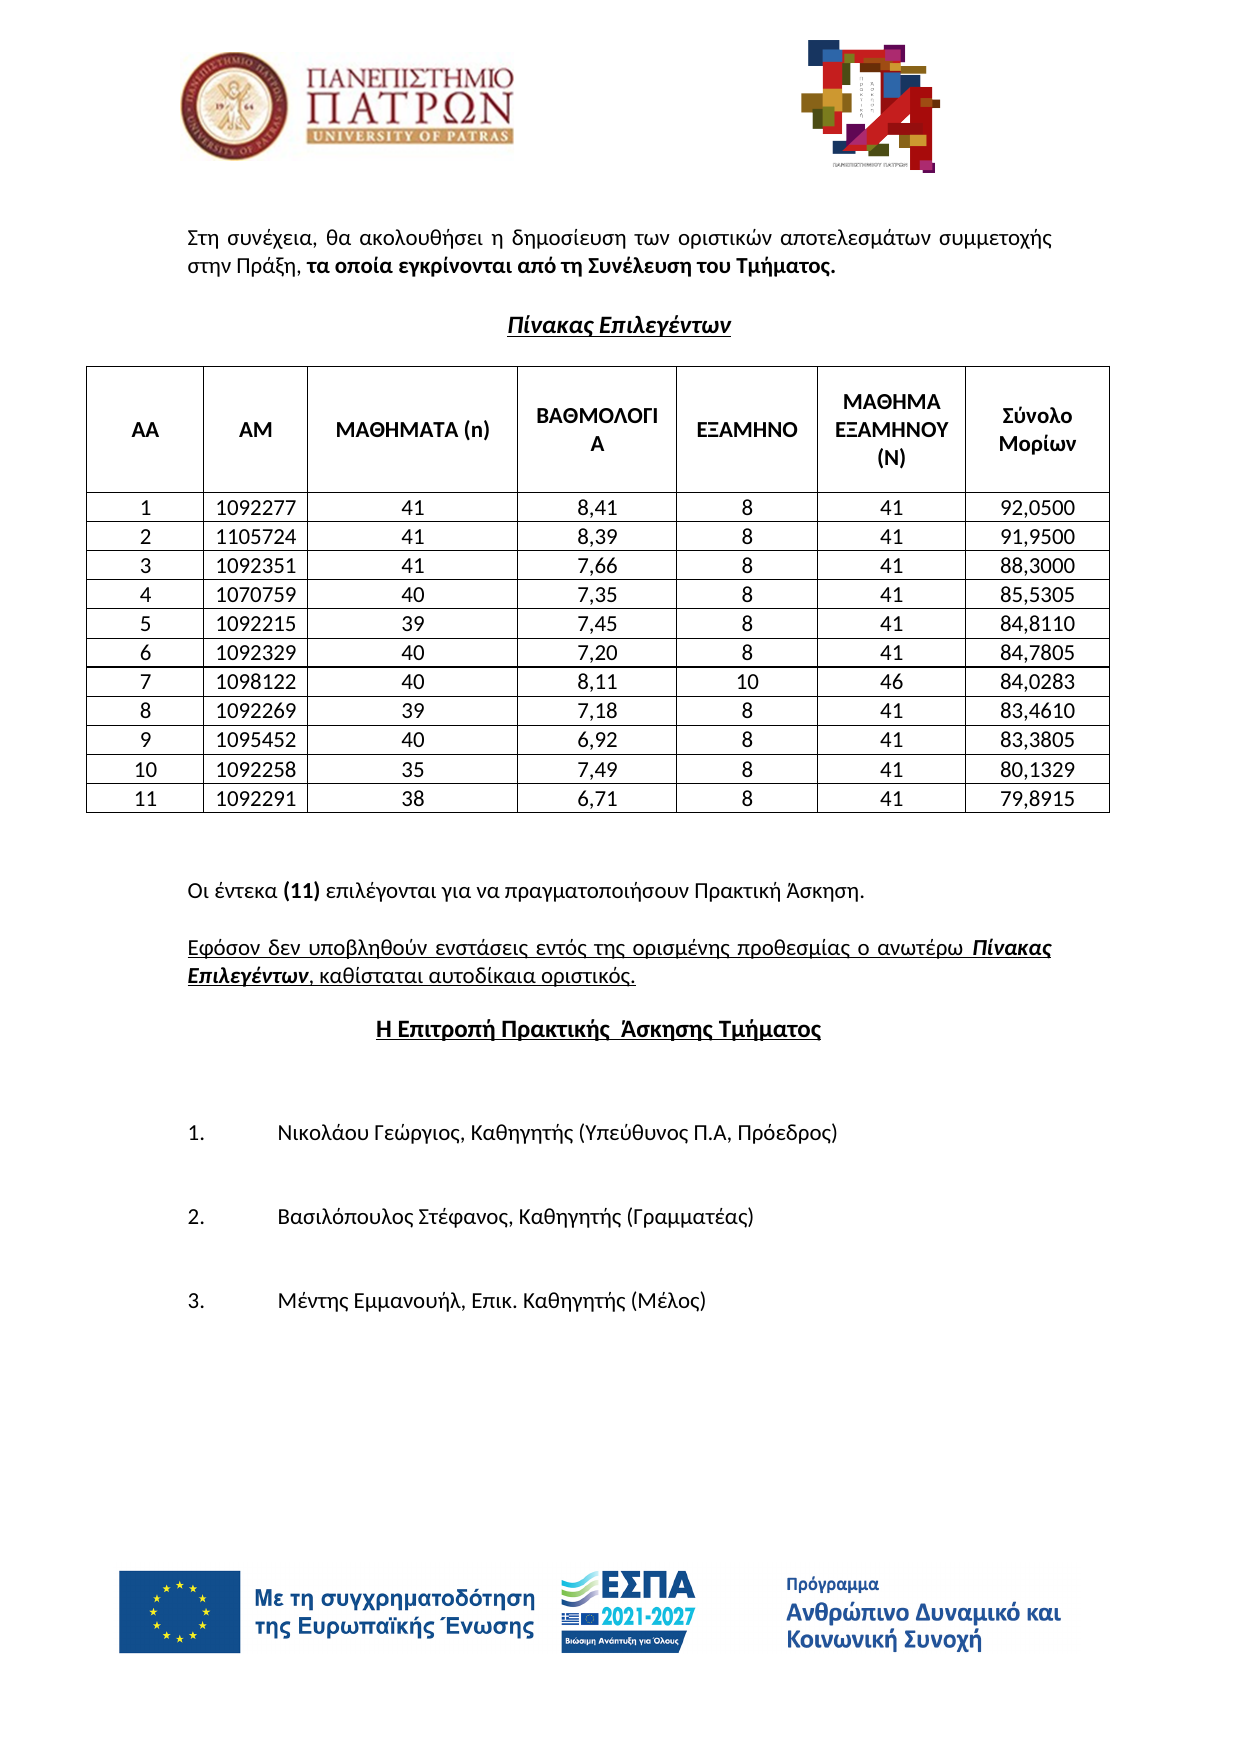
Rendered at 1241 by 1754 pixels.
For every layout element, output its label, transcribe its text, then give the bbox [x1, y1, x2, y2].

table_cell 10 [677, 668, 817, 696]
table_cell 1 [87, 493, 203, 521]
table_cell 41 [818, 551, 965, 579]
table_cell 38 [308, 784, 517, 812]
table_cell 41 [818, 639, 965, 666]
table_cell 83,3805 [966, 726, 1109, 754]
table_cell 85,5305 [966, 580, 1109, 608]
table_cell 10 [87, 755, 203, 783]
text Οι έντεκα (11) επιλέγονται για να πραγματοποιήσουν Πρακτική Άσκηση. [187, 877, 1053, 905]
table_cell 92,0500 [966, 493, 1109, 521]
table_cell 2 [87, 522, 203, 550]
table_cell 11 [87, 784, 203, 812]
table_cell 40 [308, 580, 517, 608]
table_cell 41 [818, 609, 965, 637]
table_cell 7,35 [518, 580, 676, 608]
table_cell 8 [677, 580, 817, 608]
table_cell 8 [677, 697, 817, 724]
table_cell 91,9500 [966, 522, 1109, 550]
picture [801, 40, 941, 173]
table_cell 1092291 [204, 784, 307, 812]
table_cell 41 [308, 522, 517, 550]
list Νικολάου Γεώργιος, Καθηγητής (Υπεύθυνος Π.Α, Πρόεδρος) [187, 1118, 1053, 1146]
table_header ΒΑΘΜΟΛΟΓΙΑ [518, 367, 676, 492]
table_cell 8 [677, 639, 817, 666]
table_cell 8 [677, 551, 817, 579]
table_cell 79,8915 [966, 784, 1109, 812]
table_cell 1092277 [204, 493, 307, 521]
table_cell 88,3000 [966, 551, 1109, 579]
table_cell 41 [818, 493, 965, 521]
table_cell 1092258 [204, 755, 307, 783]
table_cell 83,4610 [966, 697, 1109, 724]
table_header AM [204, 367, 307, 492]
table_header Σύνολο Μορίων [966, 367, 1109, 492]
table_cell 7,66 [518, 551, 676, 579]
table_cell 1092269 [204, 697, 307, 724]
text Εφόσον δεν υποβληθούν ενστάσεις εντός της ορισμένης προθεσμίας ο ανωτέρω Πίνακας Επιλεγέντων, καθίσταται αυτοδίκαια οριστικός. [187, 933, 1053, 989]
table_cell 4 [87, 580, 203, 608]
table_cell 8,11 [518, 668, 676, 696]
table_cell 41 [308, 551, 517, 579]
subtitle Πίνακας Επιλεγέντων [96, 309, 1144, 340]
table_cell 5 [87, 609, 203, 637]
table_cell 8,41 [518, 493, 676, 521]
table_cell 40 [308, 639, 517, 666]
table_cell 84,8110 [966, 609, 1109, 637]
table_cell 8 [677, 755, 817, 783]
table_cell 1105724 [204, 522, 307, 550]
table_header ΕΞΑΜΗΝΟ [677, 367, 817, 492]
table_cell 84,0283 [966, 668, 1109, 696]
table_header AA [87, 367, 203, 492]
table_cell 8,39 [518, 522, 676, 550]
table_cell 6,71 [518, 784, 676, 812]
table_cell 40 [308, 726, 517, 754]
table_cell 41 [818, 697, 965, 724]
table_cell 7,18 [518, 697, 676, 724]
list Βασιλόπουλος Στέφανος, Καθηγητής (Γραμματέας) [187, 1202, 1053, 1231]
table_cell 7,20 [518, 639, 676, 666]
table_cell 1092329 [204, 639, 307, 666]
table_cell 1098122 [204, 668, 307, 696]
table_cell 8 [87, 697, 203, 724]
list Μέντης Εμμανουήλ, Επικ. Καθηγητής (Μέλος) [187, 1287, 1053, 1314]
table_cell 8 [677, 493, 817, 521]
table_cell 8 [677, 726, 817, 754]
table_cell 6,92 [518, 726, 676, 754]
table_cell 41 [818, 755, 965, 783]
table_cell 40 [308, 668, 517, 696]
table_cell 41 [818, 726, 965, 754]
text Η Επιτροπή Πρακτικής Άσκησης Τμήματος [52, 1017, 1144, 1042]
text Στη συνέχεια, θα ακολουθήσει η δημοσίευση των οριστικών αποτελεσμάτων συμμετοχής στην Πράξη, τα οποία εγκρίνονται από τη Συνέλευση του Τμήματος. [187, 223, 1053, 279]
table_cell 8 [677, 609, 817, 637]
table_cell 1092351 [204, 551, 307, 579]
table_cell 7 [87, 668, 203, 696]
table_cell 41 [818, 580, 965, 608]
table_cell 35 [308, 755, 517, 783]
table_cell 1070759 [204, 580, 307, 608]
table_cell 1092215 [204, 609, 307, 637]
picture [180, 52, 515, 161]
table_cell 6 [87, 639, 203, 666]
table_cell 9 [87, 726, 203, 754]
table_cell 7,45 [518, 609, 676, 637]
table_cell 84,7805 [966, 639, 1109, 666]
table_cell 8 [677, 784, 817, 812]
table_cell 80,1329 [966, 755, 1109, 783]
table_header ΜΑΘΗΜΑ ΕΞΑΜΗΝΟΥ (Ν) [818, 367, 965, 492]
table_cell 7,49 [518, 755, 676, 783]
table_cell 46 [818, 668, 965, 696]
table_cell 39 [308, 609, 517, 637]
table_cell 1095452 [204, 726, 307, 754]
table_cell 39 [308, 697, 517, 724]
table_cell 41 [308, 493, 517, 521]
picture [112, 1562, 1082, 1654]
table_cell 41 [818, 784, 965, 812]
table_cell 8 [677, 522, 817, 550]
table_cell 3 [87, 551, 203, 579]
table_header ΜΑΘΗΜΑΤΑ (n) [308, 367, 517, 492]
table_cell 41 [818, 522, 965, 550]
